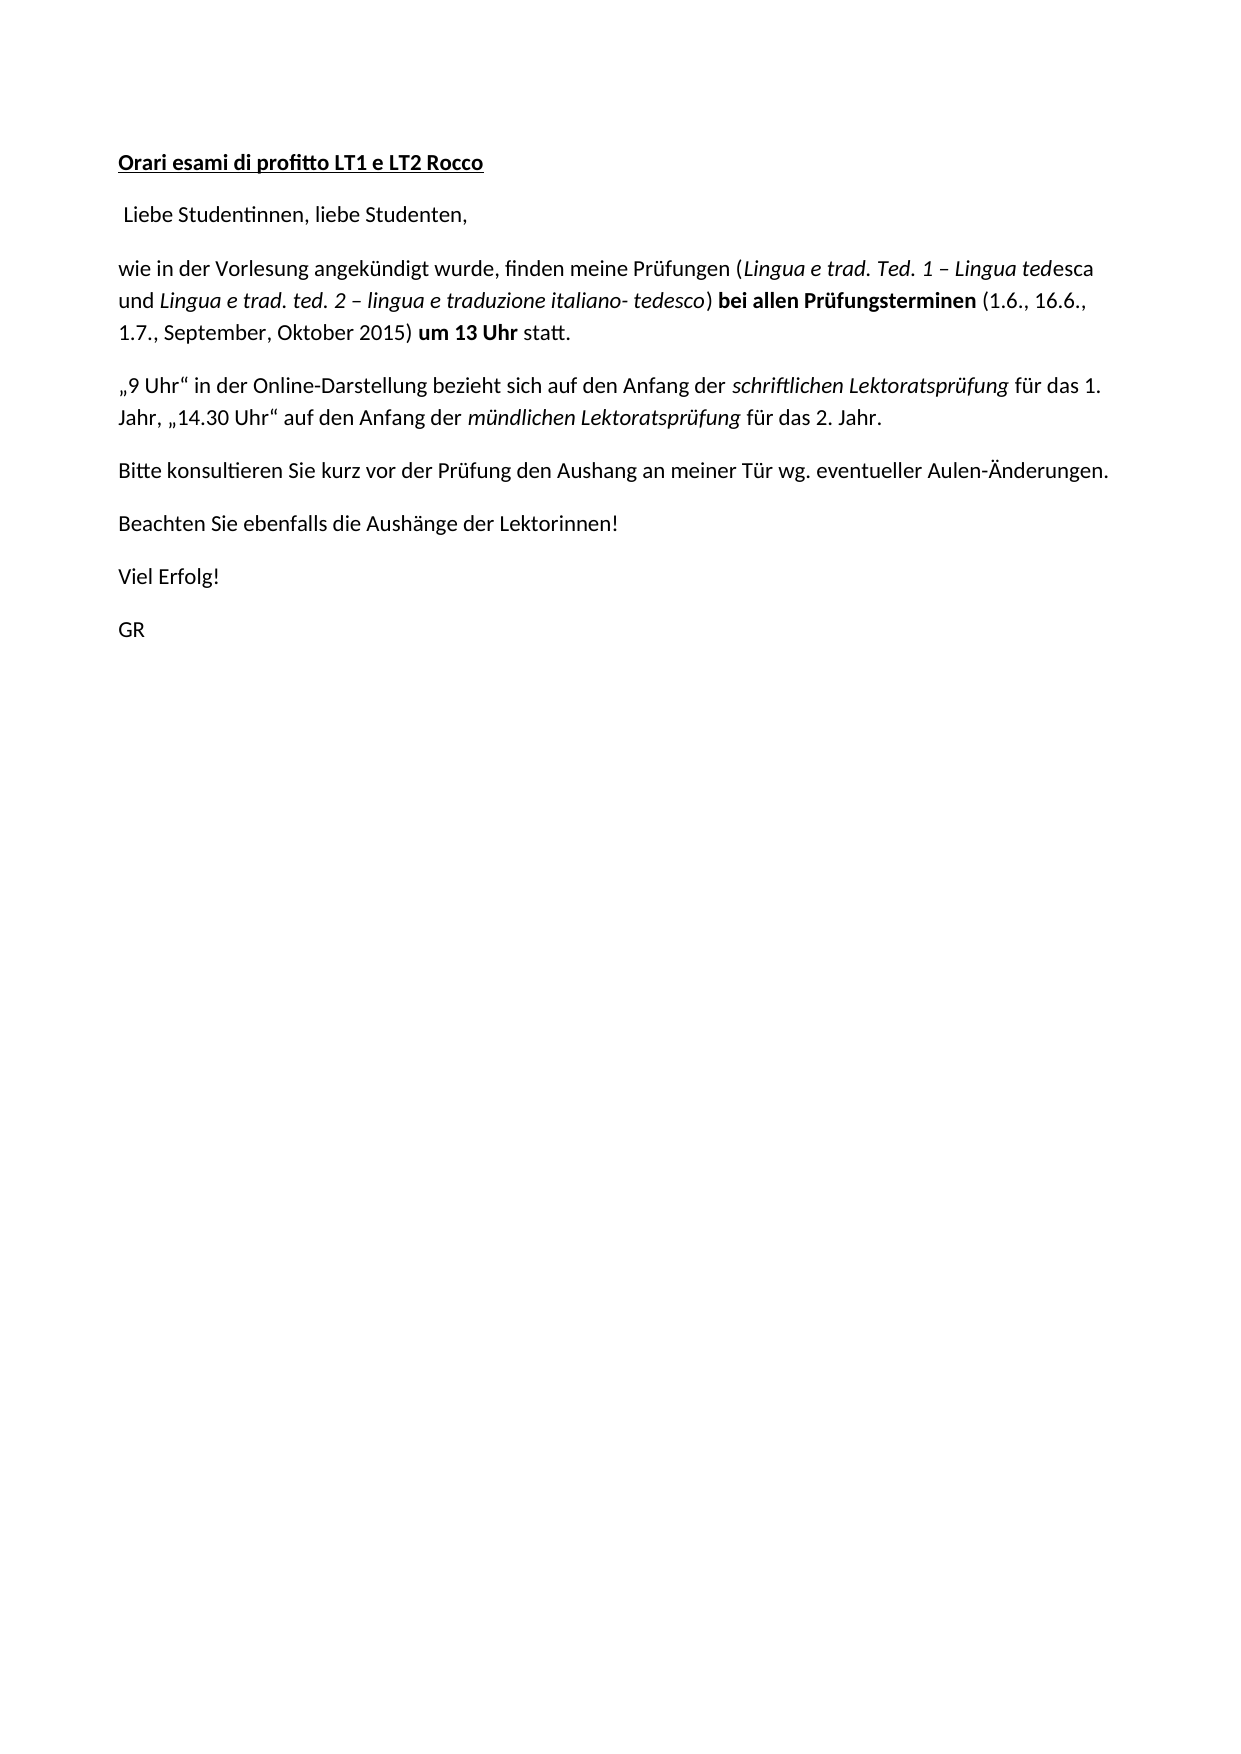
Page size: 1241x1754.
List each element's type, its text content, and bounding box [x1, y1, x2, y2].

text Beachten Sie ebenfalls die Aushänge der Lektorinnen! [118, 509, 1122, 537]
text „9 Uhr“ in der Online-Darstellung bezieht sich auf den Anfang der schriftlichen Lektoratsprüfung für das 1. Jahr, „14.30 Uhr“ auf den Anfang der mündlichen Lektoratsprüfung für das 2. Jahr. [118, 371, 1122, 431]
text Liebe Studentinnen, liebe Studenten, [118, 201, 1122, 229]
text Bitte konsultieren Sie kurz vor der Prüfung den Aushang an meiner Tür wg. eventueller Aulen-Änderungen. [118, 456, 1122, 484]
text GR [118, 615, 1122, 643]
text Orari esami di profitto LT1 e LT2 Rocco [118, 148, 1122, 176]
text wie in der Vorlesung angekündigt wurde, finden meine Prüfungen (Lingua e trad. Ted. 1 – Lingua tedesca und Lingua e trad. ted. 2 – lingua e traduzione italiano- tedesco) bei allen Prüfungsterminen (1.6., 16.6., 1.7., September, Oktober 2015) um 13 Uhr statt. [118, 254, 1122, 346]
text Viel Erfolg! [118, 562, 1122, 590]
